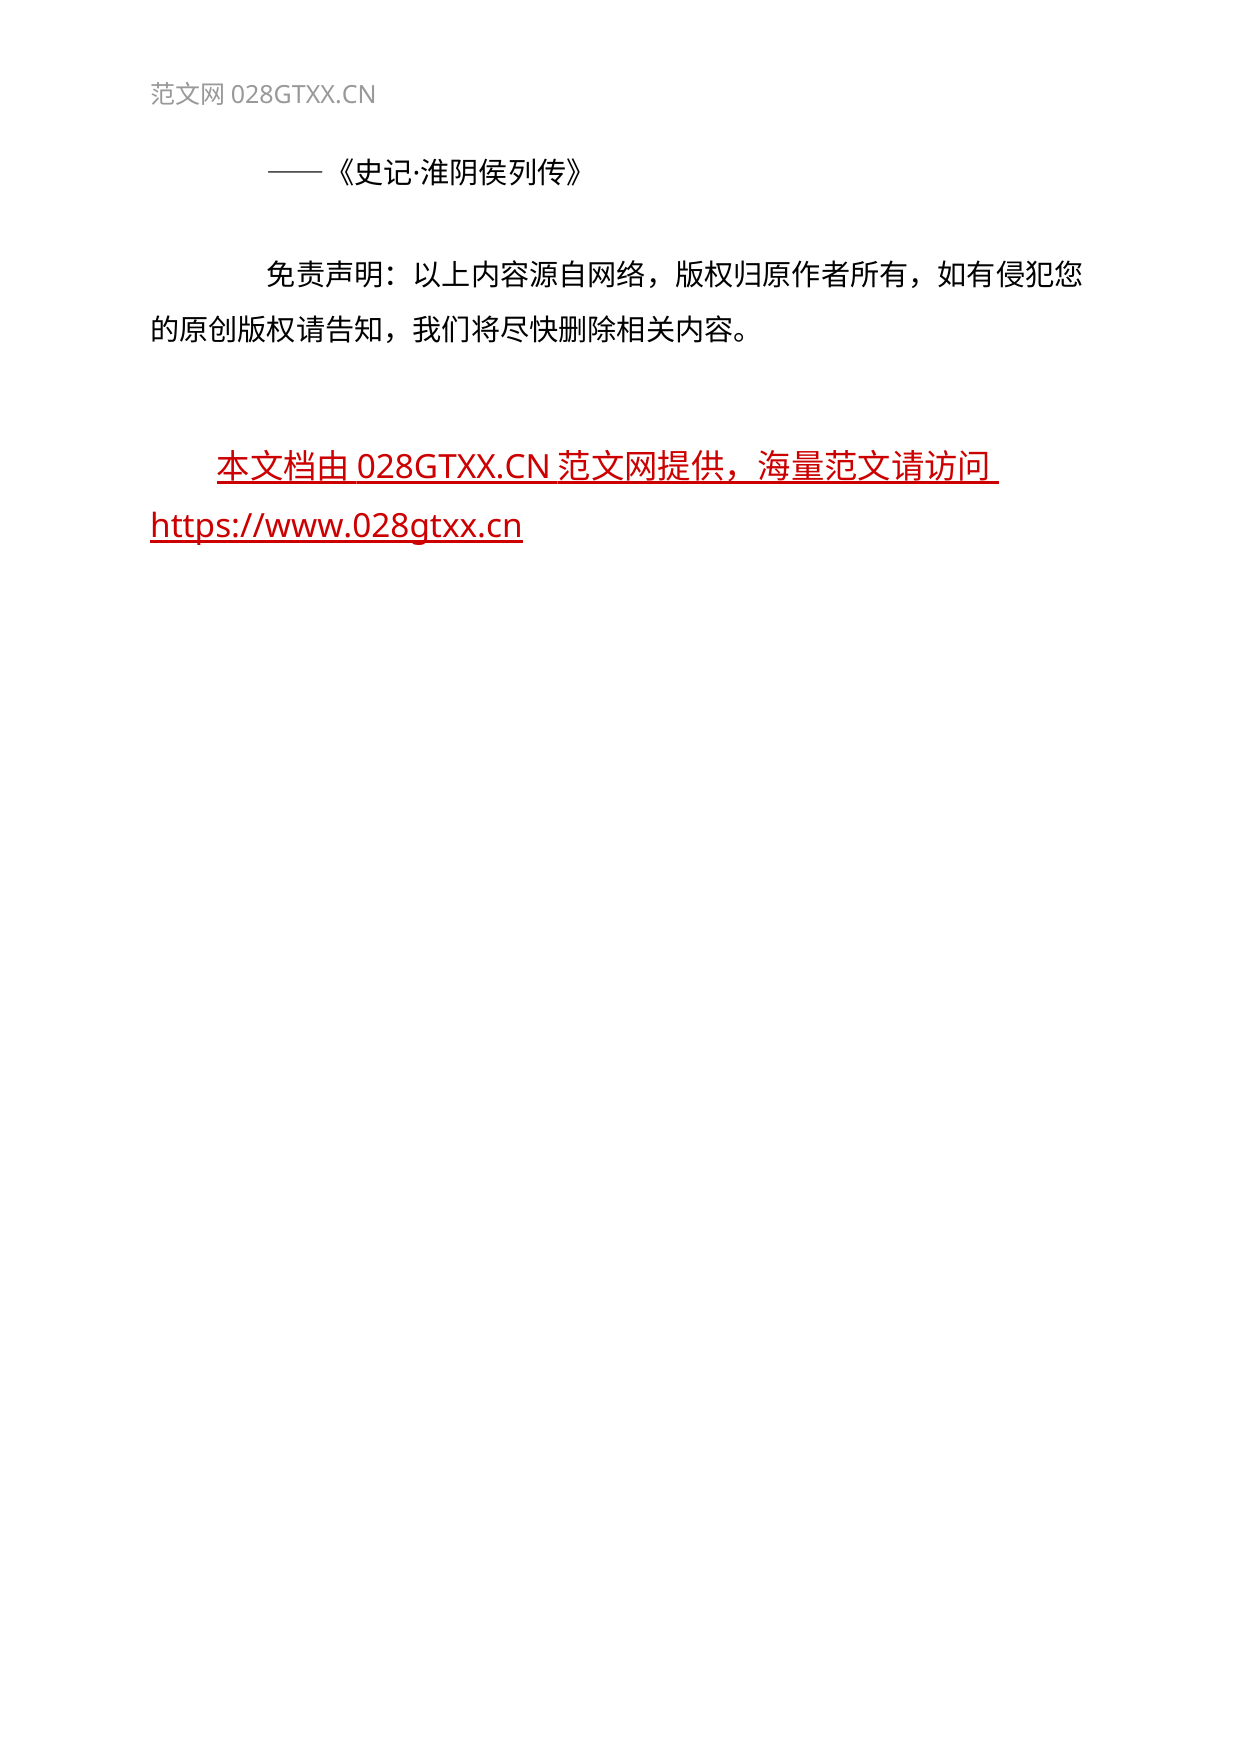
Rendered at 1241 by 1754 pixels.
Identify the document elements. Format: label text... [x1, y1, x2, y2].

text 本文档由028GTXX.CN范文网提供，海量范文请访问 https://www.028gtxx.cn [150, 440, 1090, 547]
text 免责声明：以上内容源自网络，版权归原作者所有，如有侵犯您的原创版权请告知，我们将尽快删除相关内容。 [150, 252, 1090, 349]
text ——《史记·淮阴侯列传》 [150, 150, 1090, 192]
